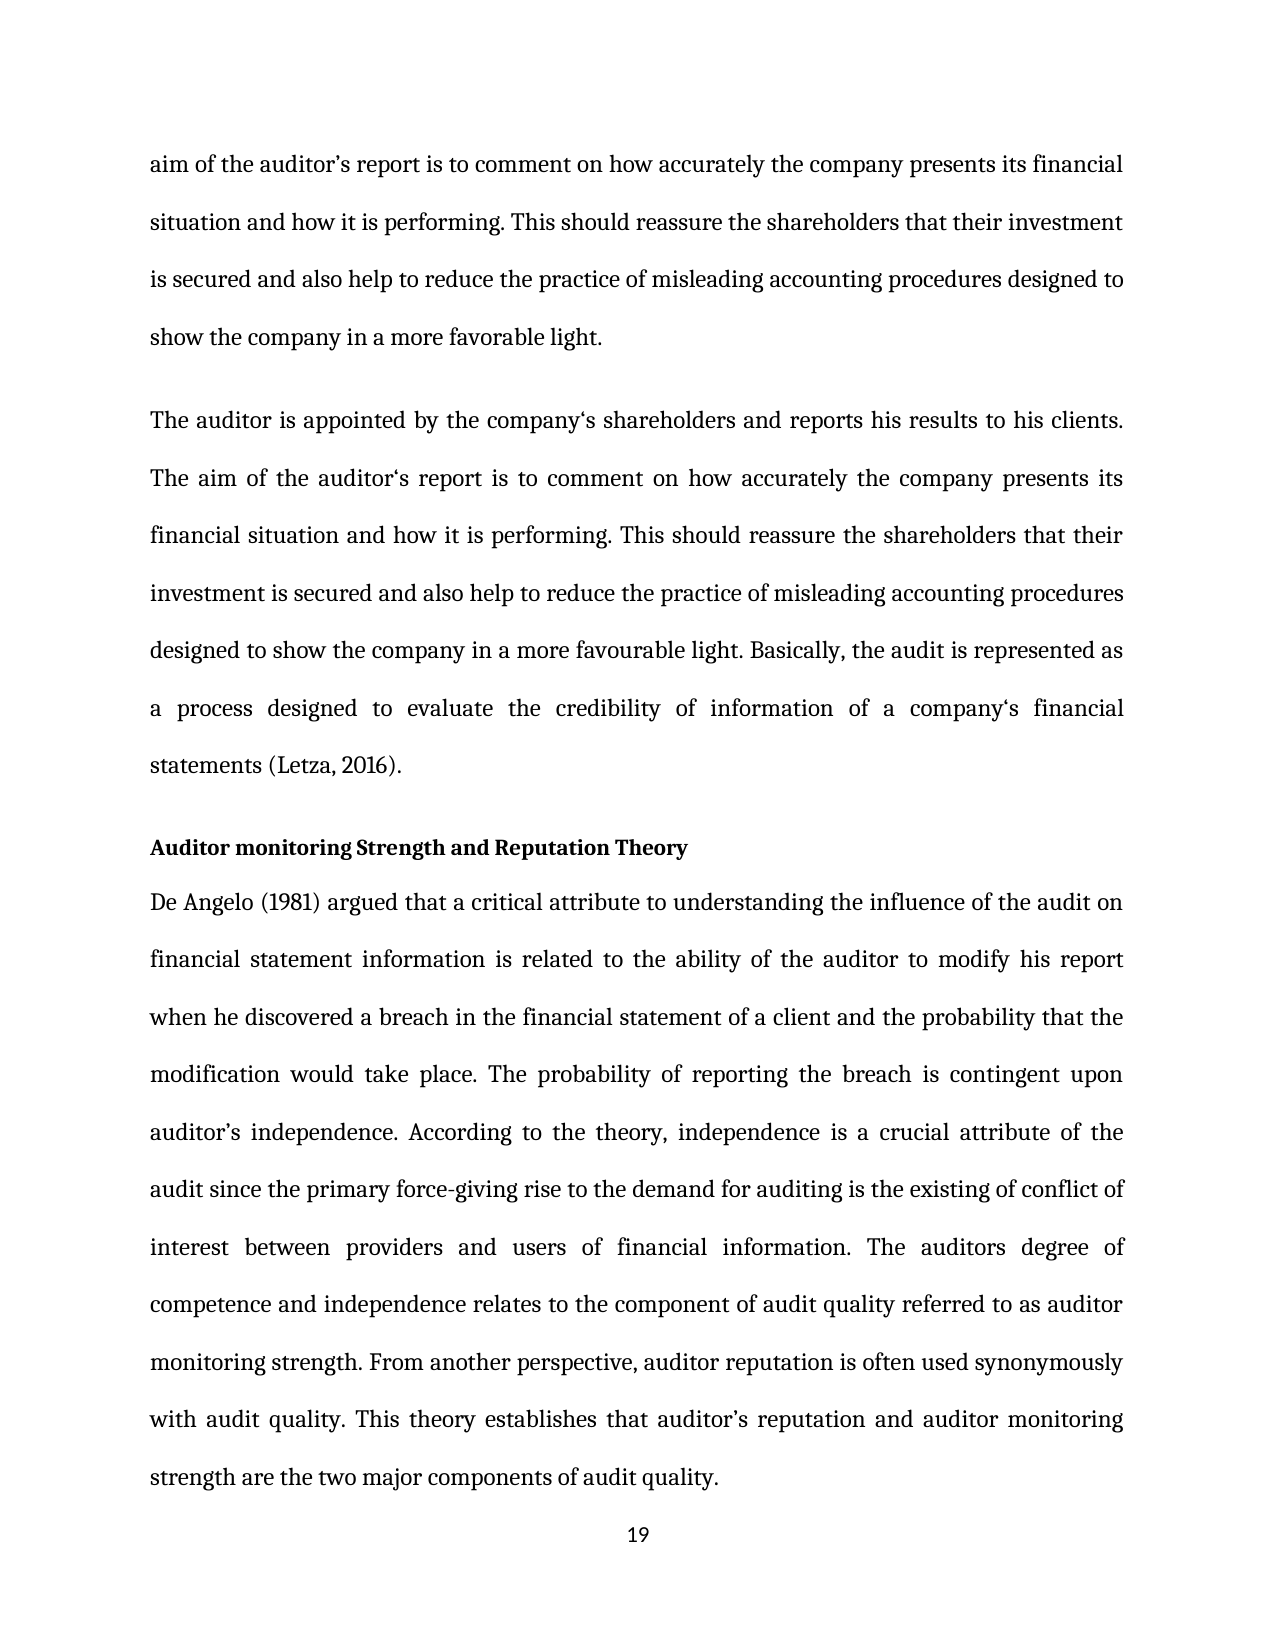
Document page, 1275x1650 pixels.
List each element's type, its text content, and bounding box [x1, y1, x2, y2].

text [150, 150, 1125, 351]
text The auditor is appointed by the company‘s shareholders and reports his results to his clients. The aim of the auditor‘s report is to comment on how accurately the company presents its financial situation and how it is performing. This should reassure the shareholders that their investment is secured and also help to reduce the practice of misleading accounting procedures designed to show the company in a more favourable light. Basically, the audit is represented as a process designed to evaluate the credibility of information of a company‘s financial statements (Letza, 2016). [150, 406, 1125, 780]
text De Angelo (1981) argued that a critical attribute to understanding the influence of the audit on financial statement information is related to the ability of the auditor to modify his report when he discovered a breach in the financial statement of a client and the probability that the modification would take place. The probability of reporting the breach is contingent upon auditor’s independence. According to the theory, independence is a crucial attribute of the audit since the primary force-giving rise to the demand for auditing is the existing of conflict of interest between providers and users of financial information. The auditors degree of competence and independence relates to the component of audit quality referred to as auditor monitoring strength. From another perspective, auditor reputation is often used synonymously with audit quality. This theory establishes that auditor’s reputation and auditor monitoring strength are the two major components of audit quality. [150, 888, 1125, 1492]
text Auditor monitoring Strength and Reputation Theory [150, 835, 1125, 862]
